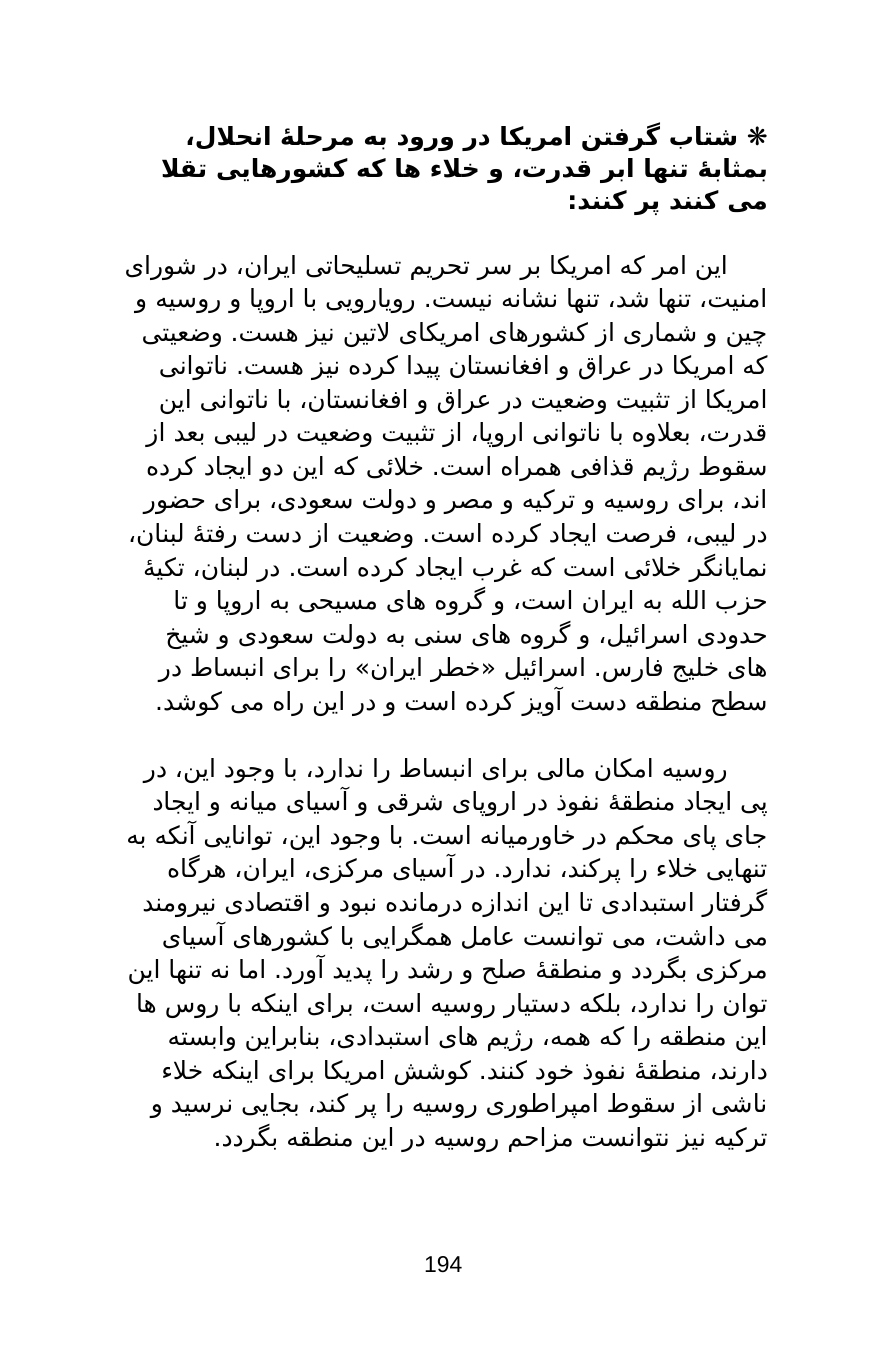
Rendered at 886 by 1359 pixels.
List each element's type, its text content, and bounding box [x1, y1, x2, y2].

subtitle ❋ شتاب ‌گرفتن امریکا در ورود به مرحلۀ انحلال، بمثابۀ تنها ابر قدرت، و خلاء ‌ها که کشورهایی تقلا می ‌کنند پر کنند: [118, 118, 768, 215]
text روسیه امکان مالی برای انبساط را ندارد، با وجود این، در پی ایجاد منطقۀ نفوذ در اروپای شرقی و آسیای میانه و ایجاد جای پای محکم در خاورمیانه است. با وجود این، توانایی آنکه به تنهایی خلاء را پرکند، ندارد. در آسیای مرکزی، ایران، هرگاه گرفتار استبدادی تا این اندازه درمانده نبود و اقتصادی نیرومند می‌ داشت، می ‌توانست عامل همگرایی با کشورهای آسیای مرکزی بگردد و منطقۀ صلح و رشد را پدید آورد. اما نه تنها این توان را ندارد، بلکه دستیار روسیه است، برای اینکه‌ با روس ها این منطقه را که همه، رژیم های استبدادی، بنابراین وابسته دارند، منطقۀ نفوذ خود کنند. کوشش امریکا برای اینکه خلاء ناشی از سقوط امپراطوری روسیه را پر کند، بجایی نرسید و ترکیه نیز نتوانست مزاحم روسیه در این منطقه بگردد. [118, 754, 768, 1152]
text این امر که امریکا بر سر تحریم تسلیحاتی ایران، در شورای امنیت، تنها شد، تنها نشانه نیست. رویارویی با اروپا و روسیه و چین و شماری از کشورهای امریکای لاتین نیز هست. وضعیتی که امریکا در عراق و افغانستان پیدا کرده نیز هست. ناتوانی امریکا از تثبیت وضعیت در عراق و افغانستان، با ناتوانی این قدرت، بعلاوه با ناتوانی اروپا، از تثبیت وضعیت در لیبی بعد از سقوط رژیم قذافی همراه است. خلائی که این دو ایجاد کرده ‌اند، برای روسیه و ترکیه و مصر و دولت سعودی، برای حضور در لیبی، فرصت ایجاد کرده‌ است. وضعیت از دست رفتۀ لبنان، نمایانگر خلائی است که غرب ایجاد کرده‌ است. در لبنان، تکیۀ حزب الله به ایران است، و گروه ‌های مسیحی به اروپا و تا حدودی اسرائیل، و گروه ‌های سنی به دولت سعودی و شیخ ‌های خلیج فارس. اسرائیل «خطر ایران» را برای انبساط در سطح منطقه دست ‌آویز کرده ‌است و در این راه می ‌کوشد. [118, 251, 768, 716]
